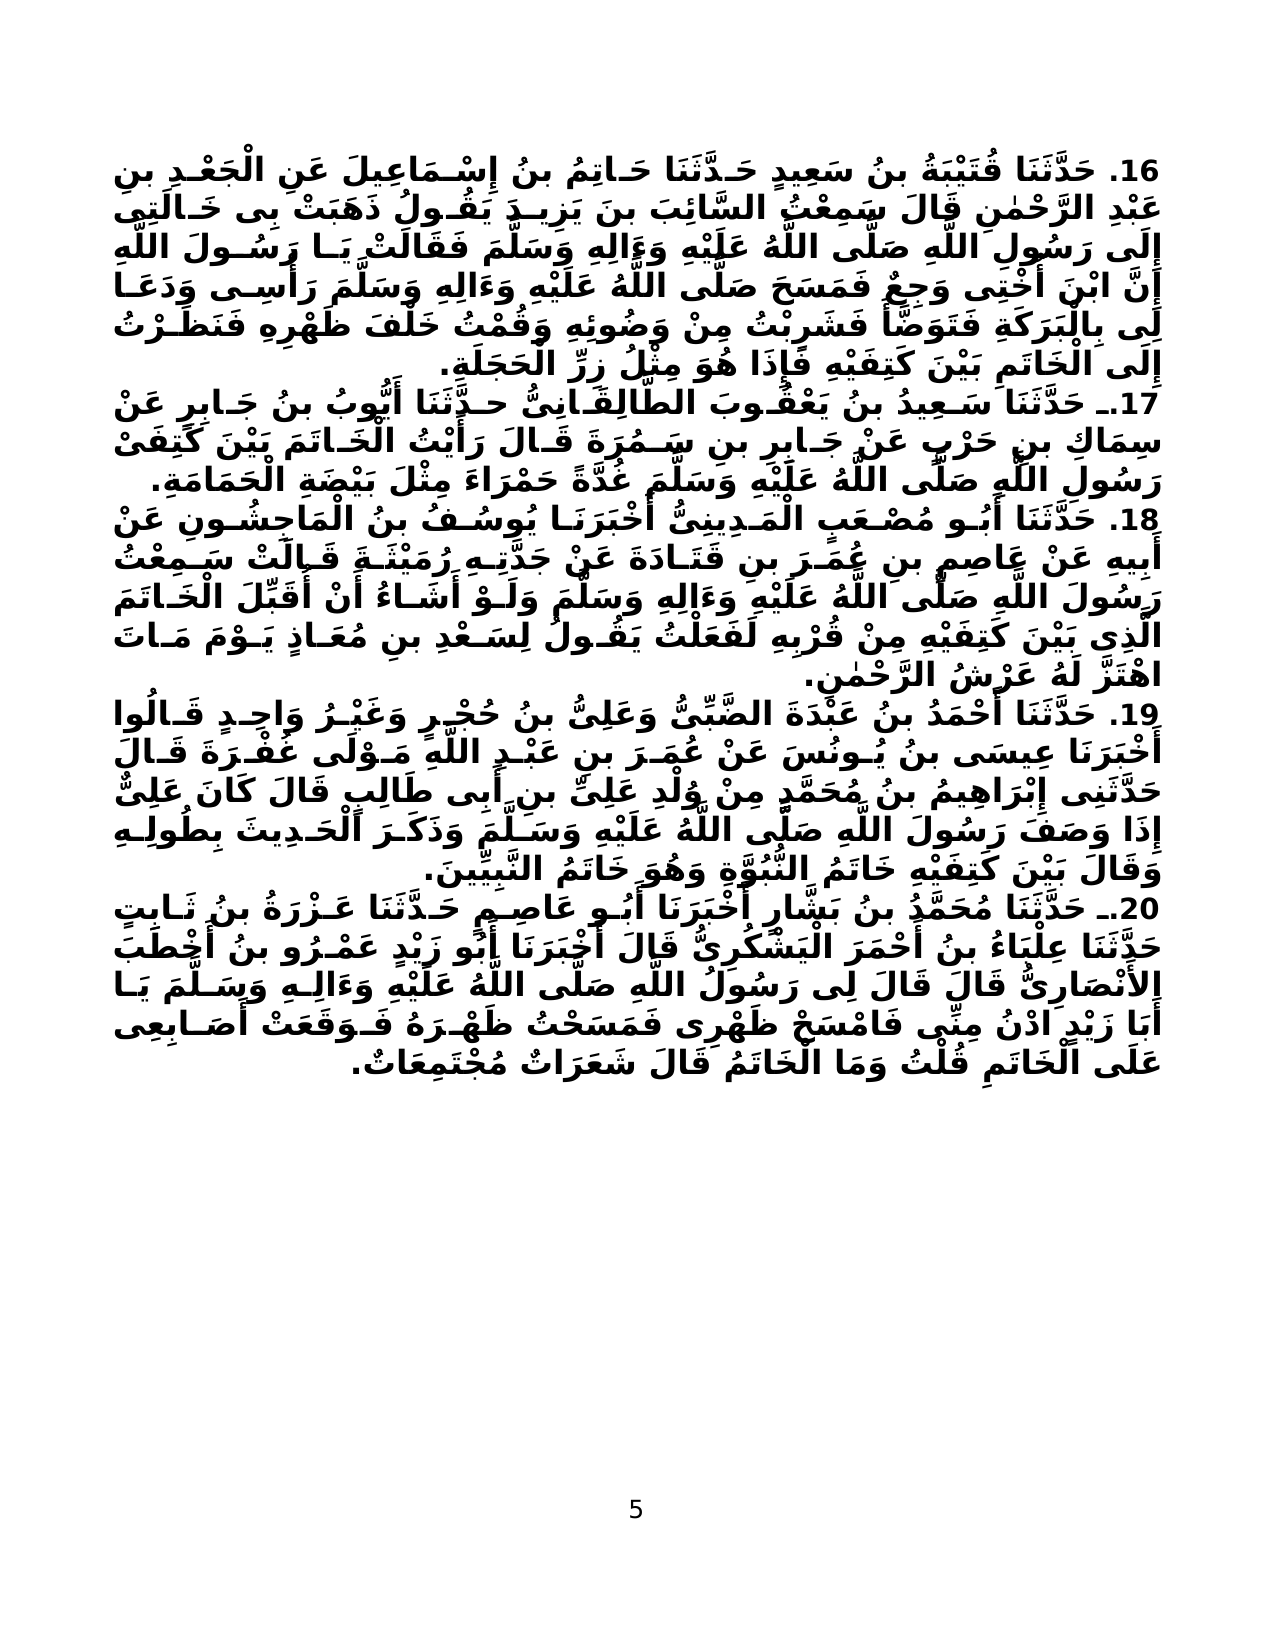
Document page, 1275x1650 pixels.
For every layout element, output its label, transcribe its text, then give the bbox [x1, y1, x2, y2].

text 19. حَدَّثَنَا أَحْمَدُ بنُ عَبْدَةَ الضَّبِّىُّ وَعَلِىُّ بنُ حُجْرٍ وَغَيْرُ وَاحِدٍ قَالُوا أَخْبَرَنَا عِيسَى بنُ يُونُسَ عَنْ عُمَرَ بنِ عَبْدِ اللَّهِ مَوْلَى غُفْرَةَ قَالَ حَدَّثَنِى إِبْرَاهِيمُ بنُ مُحَمَّدٍ مِنْ وُلْدِ عَلِىِّ بنِ أَبِى طَالِبٍ قَالَ كَانَ عَلِىٌّ إِذَا وَصَفَ رَسُولَ اللَّهِ صَلَّى اللَّهُ عَلَيْهِ وَسَلَّمَ وَذَكَرَ الْحَدِيثَ بِطُولِهِ وَقَالَ بَيْنَ كَتِفَيْهِ خَاتَمُ النُّبُوَّةِ وَهُوَ خَاتَمُ النَّبِيِّينَ. [112, 694, 1162, 888]
text 20. حَدَّثَنَا مُحَمَّدُ بنُ بَشَّارٍ أَخْبَرَنَا أَبُو عَاصِمٍ حَدَّثَنَا عَزْرَةُ بنُ ثَابِتٍ حَدَّثَنَا عِلْبَاءُ بنُ أَحْمَرَ الْيَشْكُرِىُّ قَالَ أَخْبَرَنَا أَبُو زَيْدٍ عَمْرُو بنُ أَخْطَبَ الأَنْصَارِىُّ قَالَ قَالَ لِى رَسُولُ اللَّهِ صَلَّى اللَّهُ عَلَيْهِ وَءَالِهِ وَسَلَّمَ يَا أَبَا زَيْدٍ ادْنُ مِنِّى فَامْسَحْ ظَهْرِى فَمَسَحْتُ ظَهْرَهُ فَوَقَعَتْ أَصَابِعِى عَلَى الْخَاتَمِ قُلْتُ وَمَا الْخَاتَمُ قَالَ شَعَرَاتٌ مُجْتَمِعَاتٌ. [112, 888, 1162, 1082]
text 16. حَدَّثَنَا قُتَيْبَةُ بنُ سَعِيدٍ حَدَّثَنَا حَاتِمُ بنُ إِسْمَاعِيلَ عَنِ الْجَعْدِ بنِ عَبْدِ الرَّحْمٰنِ قَالَ سَمِعْتُ السَّائِبَ بنَ يَزِيدَ يَقُولُ ذَهَبَتْ بِى خَالَتِى إِلَى رَسُولِ اللَّهِ صَلَّى اللَّهُ عَلَيْهِ وَءَالِهِ وَسَلَّمَ فَقَالَتْ يَا رَسُولَ اللَّهِ إِنَّ ابْنَ أُخْتِى وَجِعٌ فَمَسَحَ صَلَّى اللَّهُ عَلَيْهِ وَءَالِهِ وَسَلَّمَ رَأْسِى وَدَعَا لِى بِالْبَرَكَةِ فَتَوَضَّأَ فَشَرِبْتُ مِنْ وَضُوئِهِ وَقُمْتُ خَلْفَ ظَهْرِهِ فَنَظَرْتُ إِلَى الْخَاتَمِ بَيْنَ كَتِفَيْهِ فَإِذَا هُوَ مِثْلُ زِرِّ الْحَجَلَةِ. [112, 150, 1162, 383]
text 17. حَدَّثَنَا سَعِيدُ بنُ يَعْقُوبَ الطَّالِقَانِىُّ حدَّثَنَا أَيُّوبُ بنُ جَابِرٍ عَنْ سِمَاكِ بنِ حَرْبٍ عَنْ جَابِرِ بنِ سَمُرَةَ قَالَ رَأَيْتُ الْخَاتَمَ بَيْنَ كَتِفَىْ رَسُولِ اللَّهِ صَلَّى اللَّهُ عَلَيْهِ وَسَلَّمَ غُدَّةً حَمْرَاءَ مِثْلَ بَيْضَةِ الْحَمَامَةِ. [112, 383, 1162, 500]
text 18. حَدَّثَنَا أَبُو مُصْعَبٍ الْمَدِينِىُّ أَخْبَرَنَا يُوسُفُ بنُ الْمَاجِشُونِ عَنْ أَبِيهِ عَنْ عَاصِمِ بنِ عُمَرَ بنِ قَتَادَةَ عَنْ جَدَّتِهِ رُمَيْثَةَ قَالَتْ سَمِعْتُ رَسُولَ اللَّهِ صَلَّى اللَّهُ عَلَيْهِ وَءَالِهِ وَسَلَّمَ وَلَوْ أَشَاءُ أَنْ أُقَبِّلَ الْخَاتَمَ الَّذِى بَيْنَ كَتِفَيْهِ مِنْ قُرْبِهِ لَفَعَلْتُ يَقُولُ لِسَعْدِ بنِ مُعَاذٍ يَوْمَ مَاتَ اهْتَزَّ لَهُ عَرْشُ الرَّحْمٰنِ. [112, 500, 1162, 694]
